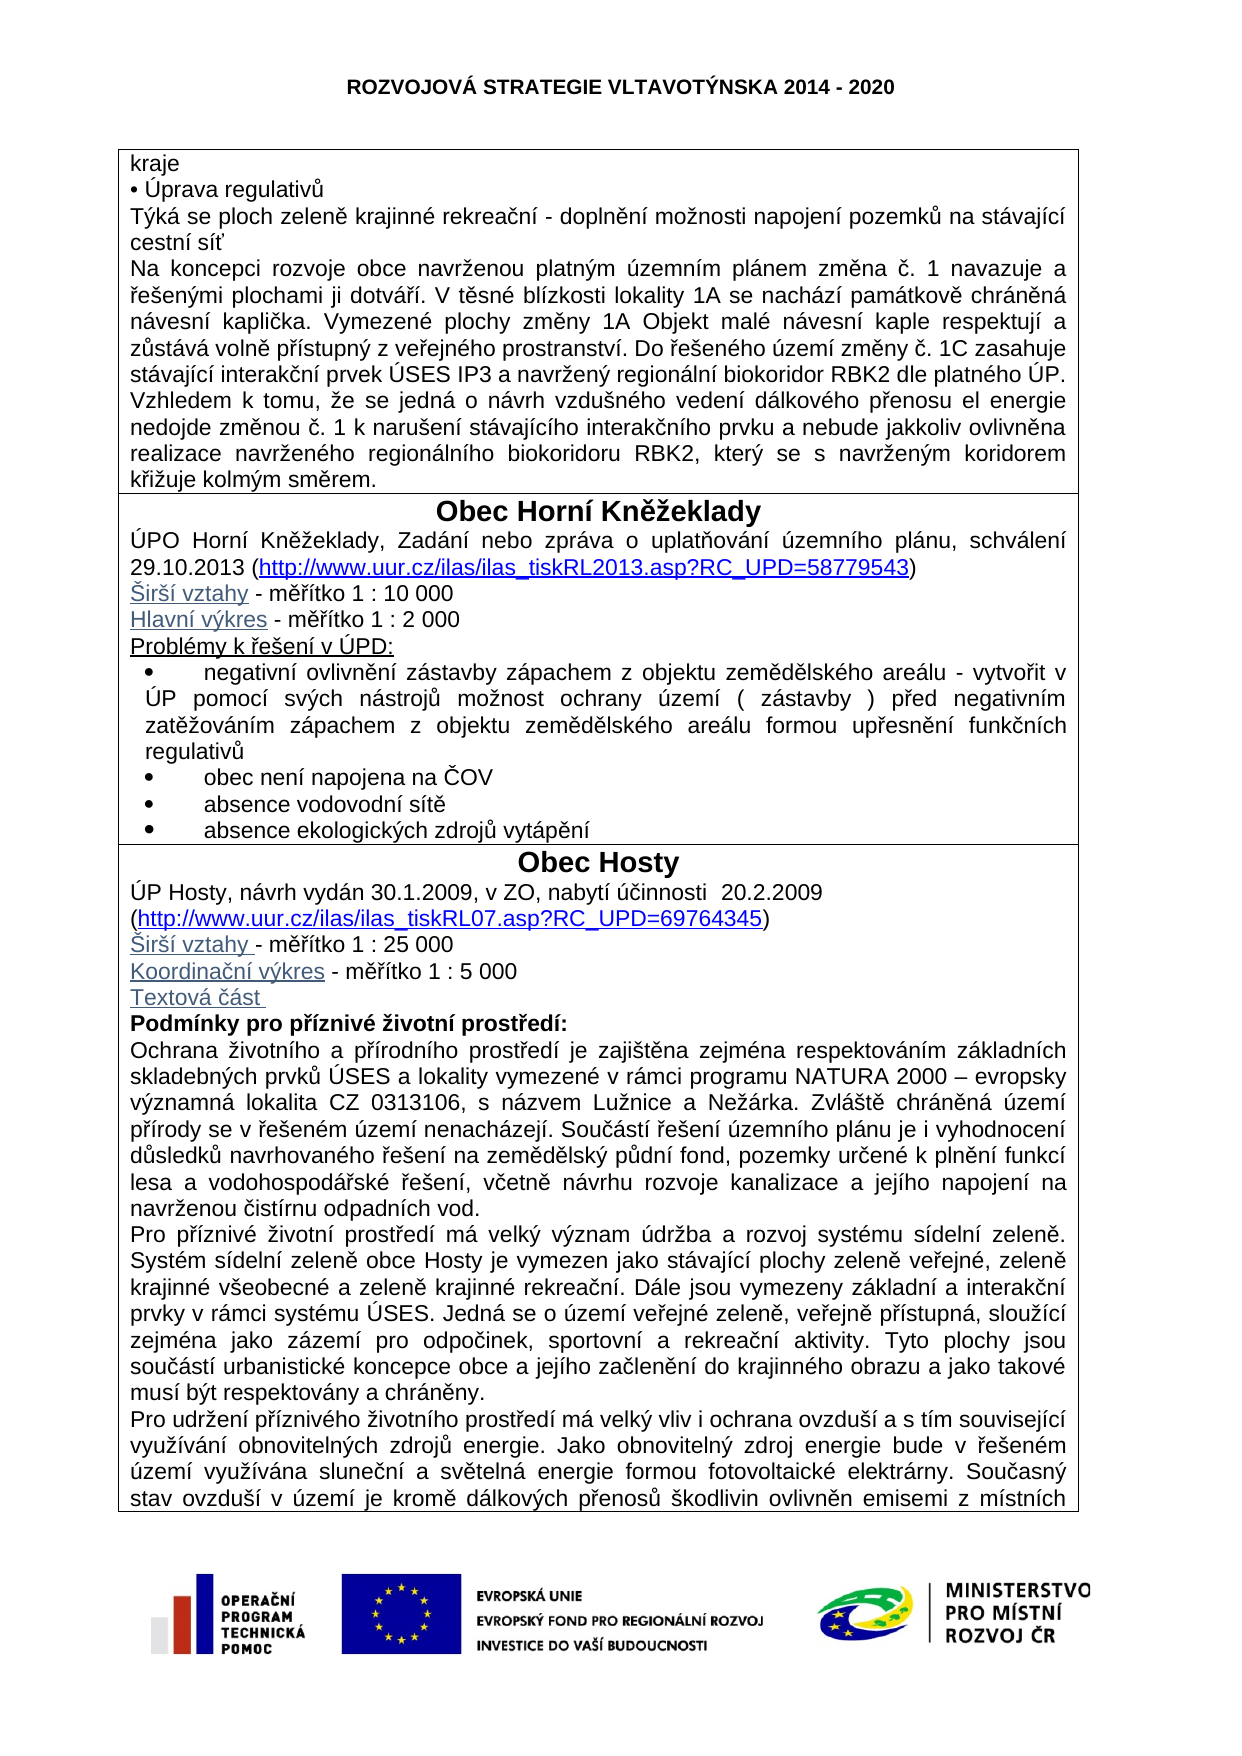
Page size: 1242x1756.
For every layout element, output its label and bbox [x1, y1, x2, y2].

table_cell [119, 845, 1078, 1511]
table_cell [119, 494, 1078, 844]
picture [151, 1571, 1091, 1656]
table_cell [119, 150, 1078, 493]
